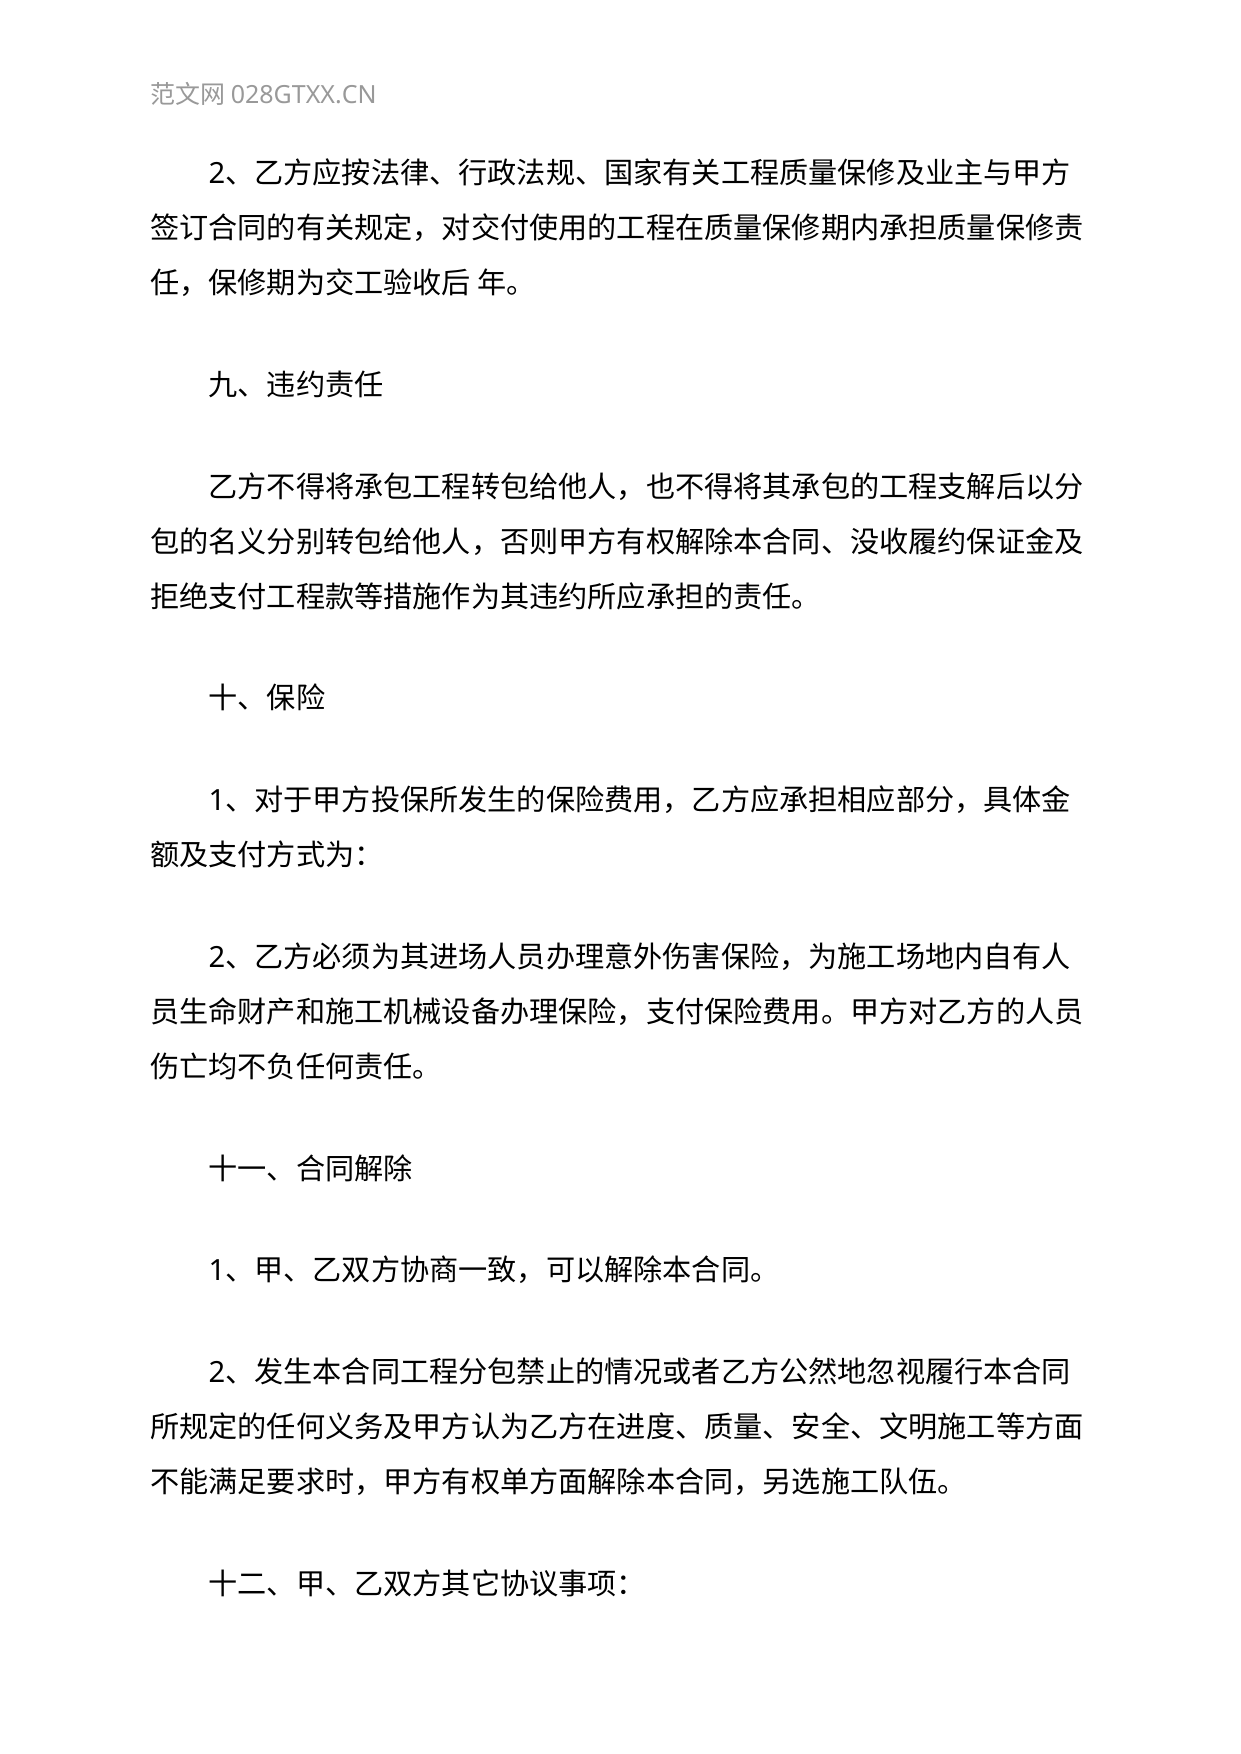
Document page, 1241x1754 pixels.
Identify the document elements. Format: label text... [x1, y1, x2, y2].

text 1、甲、乙双方协商一致，可以解除本合同。 [150, 1247, 1090, 1289]
text 十、保险 [150, 675, 1090, 717]
text 乙方不得将承包工程转包给他人，也不得将其承包的工程支解后以分包的名义分别转包给他人，否则甲方有权解除本合同、没收履约保证金及拒绝支付工程款等措施作为其违约所应承担的责任。 [150, 463, 1090, 616]
text 2、发生本合同工程分包禁止的情况或者乙方公然地忽视履行本合同所规定的任何义务及甲方认为乙方在进度、质量、安全、文明施工等方面不能满足要求时，甲方有权单方面解除本合同，另选施工队伍。 [150, 1349, 1090, 1501]
text 2、乙方必须为其进场人员办理意外伤害保险，为施工场地内自有人员生命财产和施工机械设备办理保险，支付保险费用。甲方对乙方的人员伤亡均不负任何责任。 [150, 933, 1090, 1086]
text 十一、合同解除 [150, 1145, 1090, 1187]
text 2、乙方应按法律、行政法规、国家有关工程质量保修及业主与甲方签订合同的有关规定，对交付使用的工程在质量保修期内承担质量保修责任，保修期为交工验收后 年。 [150, 150, 1090, 302]
text 1、对于甲方投保所发生的保险费用，乙方应承担相应部分，具体金额及支付方式为： [150, 777, 1090, 874]
text 九、违约责任 [150, 362, 1090, 404]
text 十二、甲、乙双方其它协议事项： [150, 1561, 1090, 1603]
